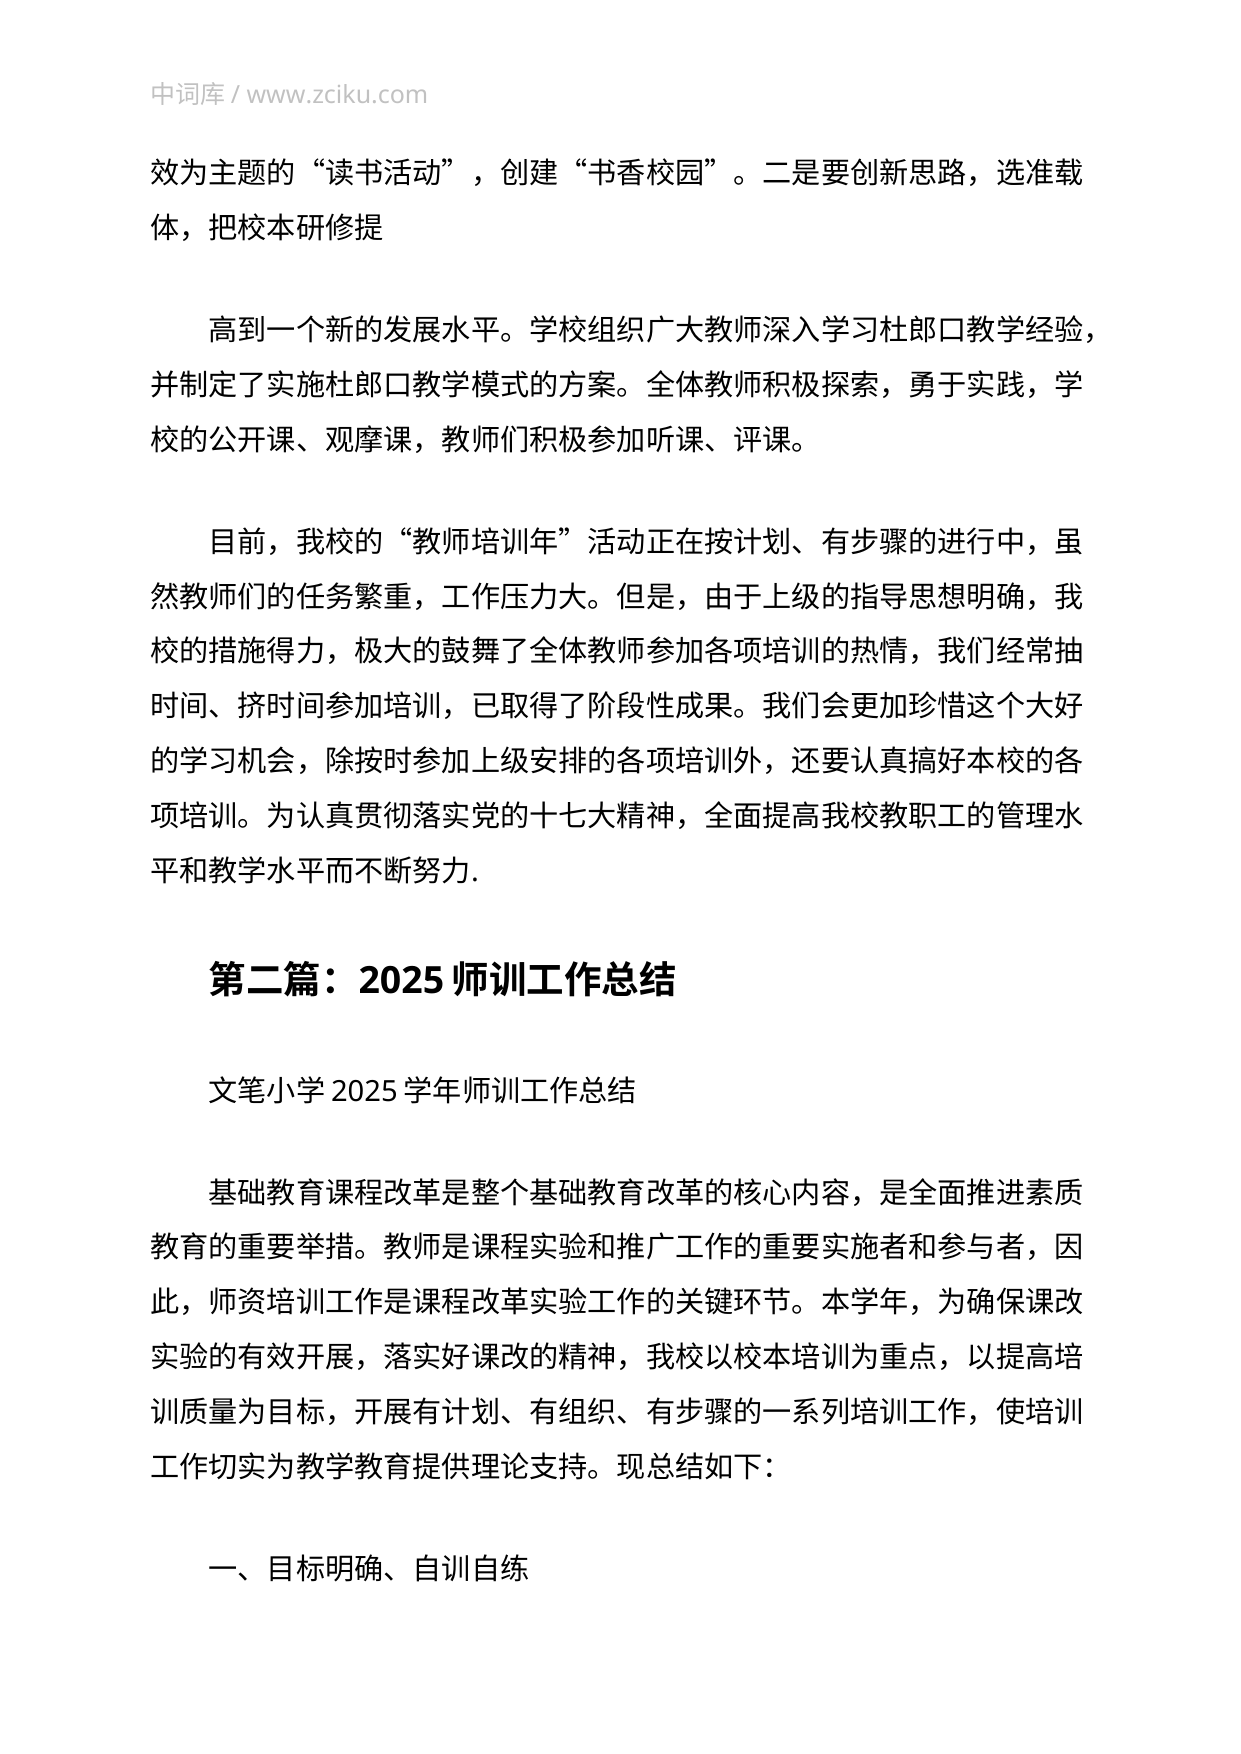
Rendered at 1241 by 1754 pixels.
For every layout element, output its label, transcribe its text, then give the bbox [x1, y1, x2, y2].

text 目前，我校的“教师培训年”活动正在按计划、有步骤的进行中，虽然教师们的任务繁重，工作压力大。但是，由于上级的指导思想明确，我校的措施得力，极大的鼓舞了全体教师参加各项培训的热情，我们经常抽时间、挤时间参加培训，已取得了阶段性成果。我们会更加珍惜这个大好的学习机会，除按时参加上级安排的各项培训外，还要认真搞好本校的各项培训。为认真贯彻落实党的十七大精神，全面提高我校教职工的管理水平和教学水平而不断努力. [150, 518, 1090, 890]
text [150, 150, 1090, 247]
text 基础教育课程改革是整个基础教育改革的核心内容，是全面推进素质教育的重要举措。教师是课程实验和推广工作的重要实施者和参与者，因此，师资培训工作是课程改革实验工作的关键环节。本学年，为确保课改实验的有效开展，落实好课改的精神，我校以校本培训为重点，以提高培训质量为目标，开展有计划、有组织、有步骤的一系列培训工作，使培训工作切实为教学教育提供理论支持。现总结如下： [150, 1169, 1090, 1486]
text 第二篇：2025师训工作总结 [150, 949, 1090, 1004]
text 文笔小学2025学年师训工作总结 [150, 1067, 1090, 1109]
text 高到一个新的发展水平。学校组织广大教师深入学习杜郎口教学经验，并制定了实施杜郎口教学模式的方案。全体教师积极探索，勇于实践，学校的公开课、观摩课，教师们积极参加听课、评课。 [150, 307, 1090, 459]
text 一、目标明确、自训自练 [150, 1545, 1090, 1588]
